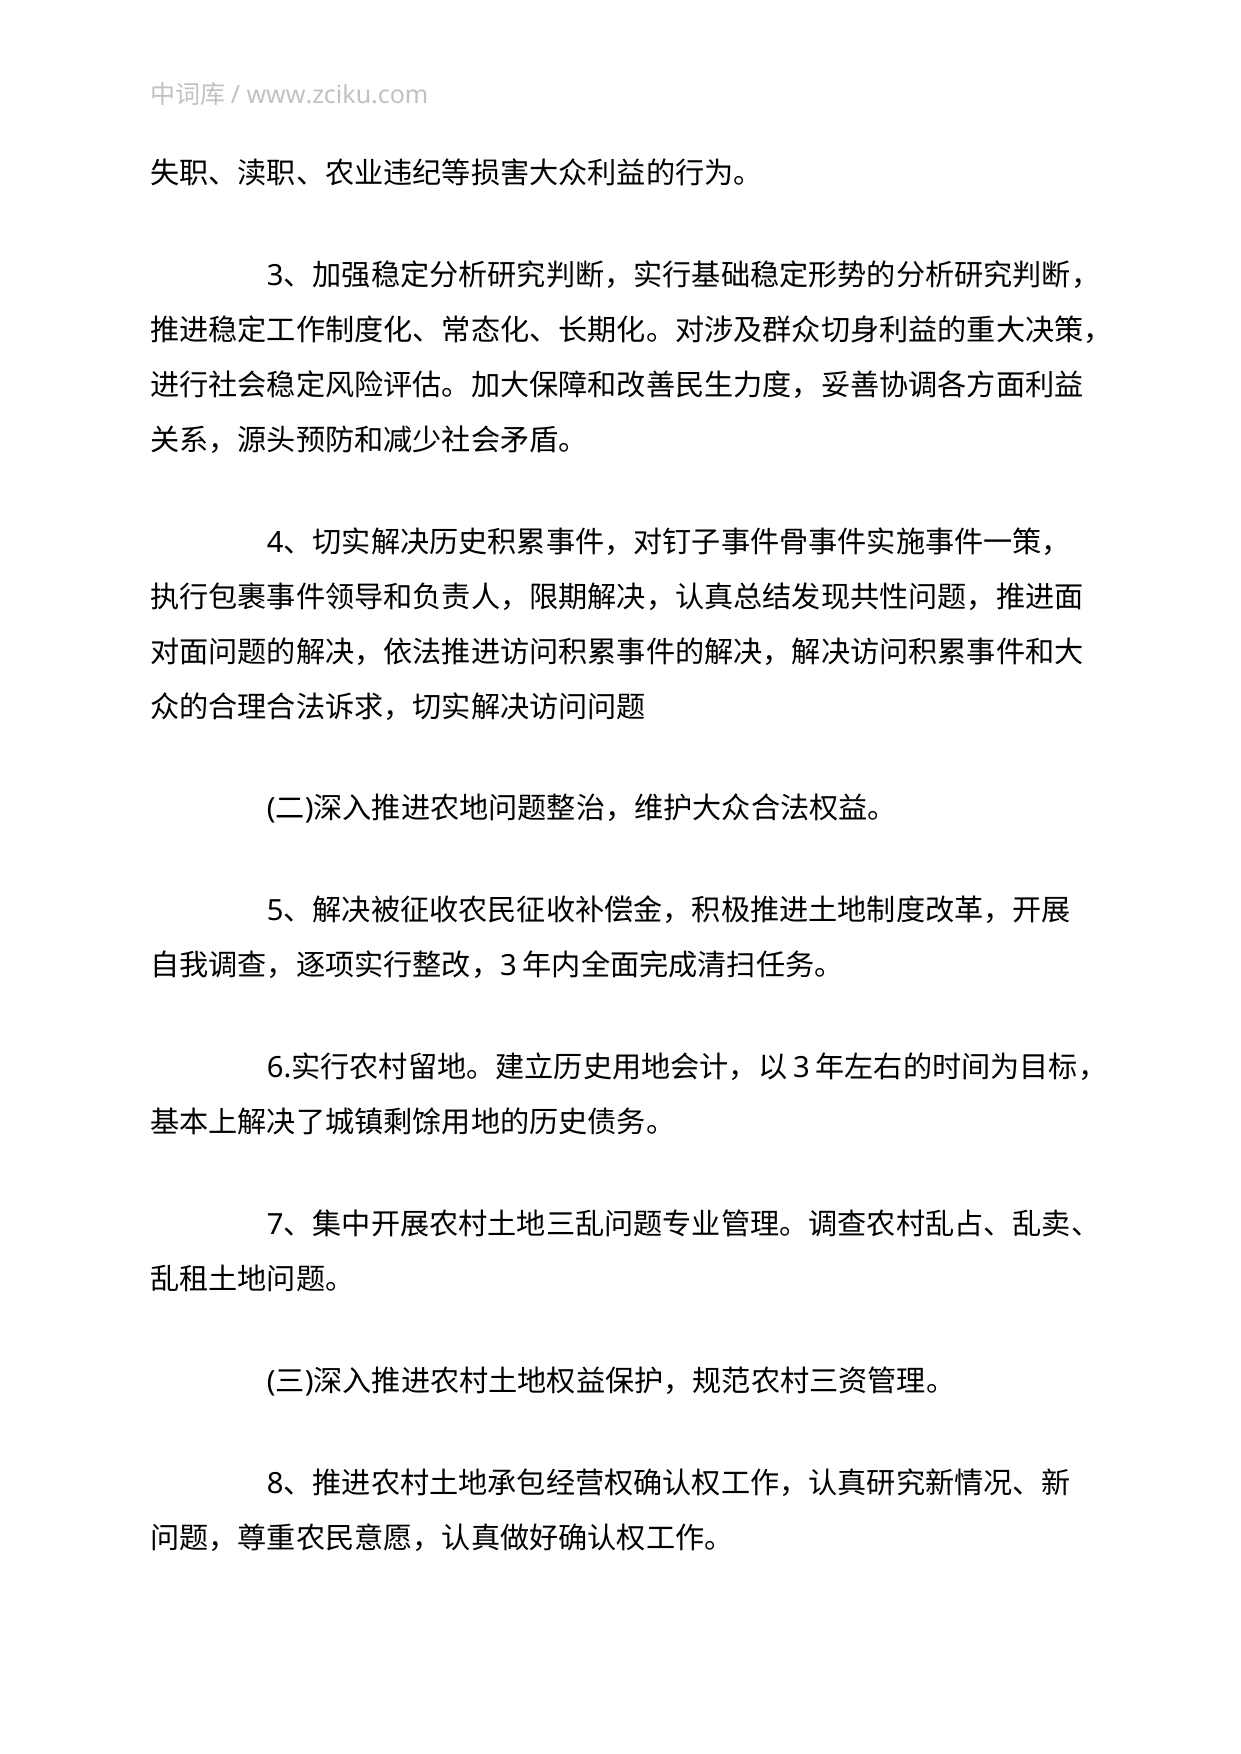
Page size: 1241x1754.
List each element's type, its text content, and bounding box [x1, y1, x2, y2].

text (二)深入推进农地问题整治，维护大众合法权益。 [150, 785, 1090, 827]
text 8、推进农村土地承包经营权确认权工作，认真研究新情况、新问题，尊重农民意愿，认真做好确认权工作。 [150, 1459, 1090, 1557]
text 5、解决被征收农民征收补偿金，积极推进土地制度改革，开展自我调查，逐项实行整改，3年内全面完成清扫任务。 [150, 887, 1090, 984]
text 7、集中开展农村土地三乱问题专业管理。调查农村乱占、乱卖、乱租土地问题。 [150, 1201, 1090, 1298]
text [150, 150, 1090, 192]
text (三)深入推进农村土地权益保护，规范农村三资管理。 [150, 1357, 1090, 1400]
text 4、切实解决历史积累事件，对钉子事件骨事件实施事件一策，执行包裹事件领导和负责人，限期解决，认真总结发现共性问题，推进面对面问题的解决，依法推进访问积累事件的解决，解决访问积累事件和大众的合理合法诉求，切实解决访问问题 [150, 518, 1090, 725]
text 3、加强稳定分析研究判断，实行基础稳定形势的分析研究判断，推进稳定工作制度化、常态化、长期化。对涉及群众切身利益的重大决策，进行社会稳定风险评估。加大保障和改善民生力度，妥善协调各方面利益关系，源头预防和减少社会矛盾。 [150, 252, 1090, 459]
text 6.实行农村留地。建立历史用地会计，以3年左右的时间为目标，基本上解决了城镇剩馀用地的历史债务。 [150, 1044, 1090, 1141]
